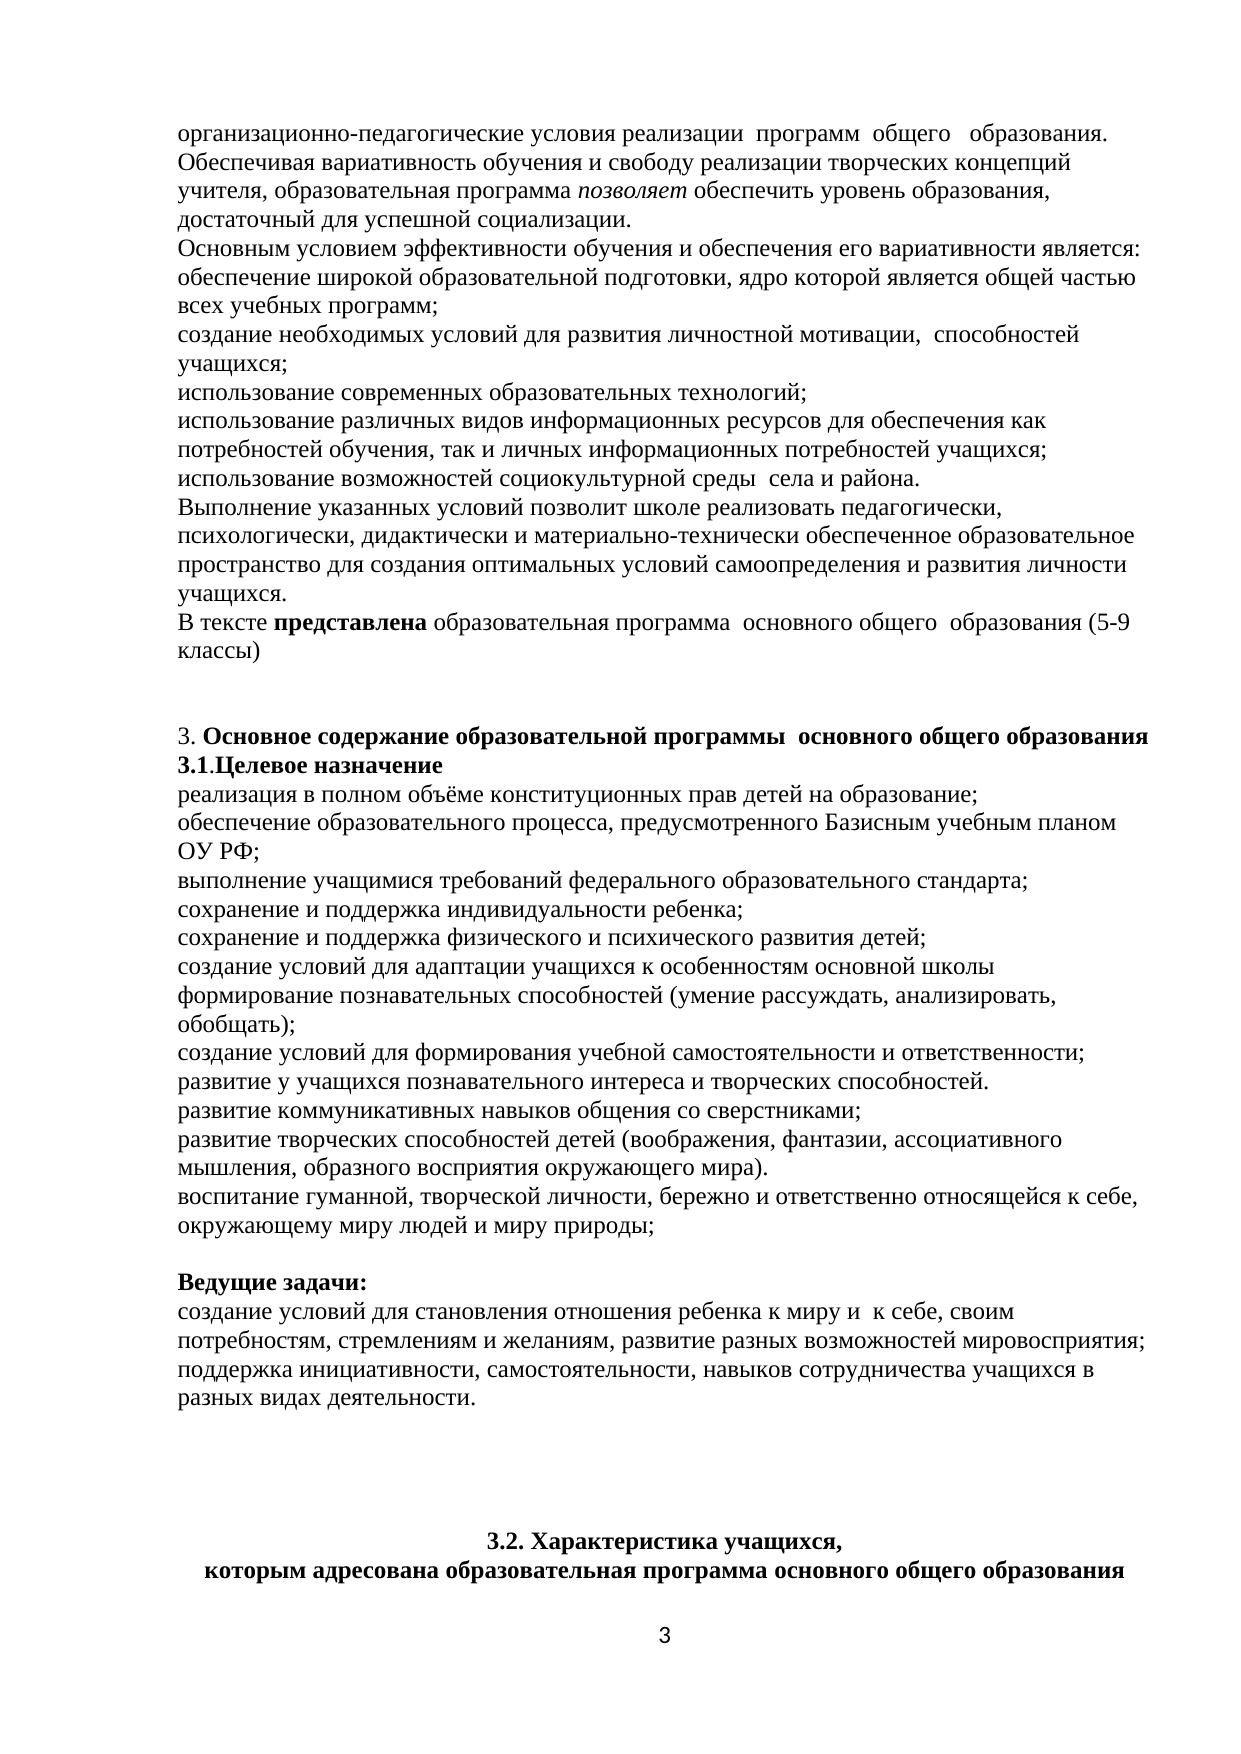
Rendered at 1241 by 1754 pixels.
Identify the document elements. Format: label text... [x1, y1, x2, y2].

text использование современных образовательных технологий; [177, 377, 1152, 406]
text воспитание гуманной, творческой личности, бережно и ответственно относящейся к себе, окружающему миру людей и миру природы; [177, 1181, 1152, 1239]
text реализация в полном объёме конституционных прав детей на образование; [177, 779, 1152, 807]
text Обеспечивая вариативность обучения и свободу реализации творческих концепций учителя, образовательная программа позволяет обеспечить уровень образования, достаточный для успешной социализации. [177, 147, 1152, 233]
text развитие творческих способностей детей (воображения, фантазии, ассоциативного мышления, образного восприятия окружающего мира). [177, 1124, 1152, 1181]
text Выполнение указанных условий позволит школе реализовать педагогически, психологически, дидактически и материально-технически обеспеченное образовательное пространство для создания оптимальных условий самоопределения и развития личности учащихся. [177, 492, 1152, 607]
text создание условий для адаптации учащихся к особенностям основной школы [177, 951, 1152, 980]
text развитие коммуникативных навыков общения со сверстниками; [177, 1095, 1152, 1124]
text создание необходимых условий для развития личностной мотивации, способностей учащихся; [177, 319, 1152, 377]
text В тексте представлена образовательная программа основного общего образования (5-9 классы) [177, 607, 1152, 664]
text выполнение учащимися требований федерального образовательного стандарта; [177, 865, 1152, 894]
text сохранение и поддержка индивидуальности ребенка; [177, 894, 1152, 922]
text 3.2. Характеристика учащихся, [177, 1526, 1152, 1555]
text создание условий для становления отношения ребенка к миру и к себе, своим потребностям, стремлениям и желаниям, развитие разных возможностей мировосприятия; [177, 1296, 1152, 1354]
text формирование познавательных способностей (умение рассуждать, анализировать, обобщать); [177, 980, 1152, 1037]
text обеспечение широкой образовательной подготовки, ядро которой является общей частью всех учебных программ; [177, 262, 1152, 319]
text сохранение и поддержка физического и психического развития детей; [177, 922, 1152, 951]
text Ведущие задачи: [177, 1267, 1152, 1296]
text поддержка инициативности, самостоятельности, навыков сотрудничества учащихся в разных видах деятельности. [177, 1354, 1152, 1411]
text 3. Основное содержание образовательной программы основного общего образования [177, 721, 1152, 750]
text которым адресована образовательная программа основного общего образования [177, 1555, 1152, 1584]
text организационно-педагогические условия реализации программ общего образования. [177, 118, 1152, 147]
text 3.1.Целевое назначение [177, 750, 1152, 779]
text Основным условием эффективности обучения и обеспечения его вариативности является: [177, 233, 1152, 262]
text использование различных видов информационных ресурсов для обеспечения как потребностей обучения, так и личных информационных потребностей учащихся; [177, 406, 1152, 463]
text развитие у учащихся познавательного интереса и творческих способностей. [177, 1066, 1152, 1095]
text использование возможностей социокультурной среды села и района. [177, 463, 1152, 492]
text обеспечение образовательного процесса, предусмотренного Базисным учебным планом ОУ РФ; [177, 807, 1152, 865]
text создание условий для формирования учебной самостоятельности и ответственности; [177, 1037, 1152, 1066]
